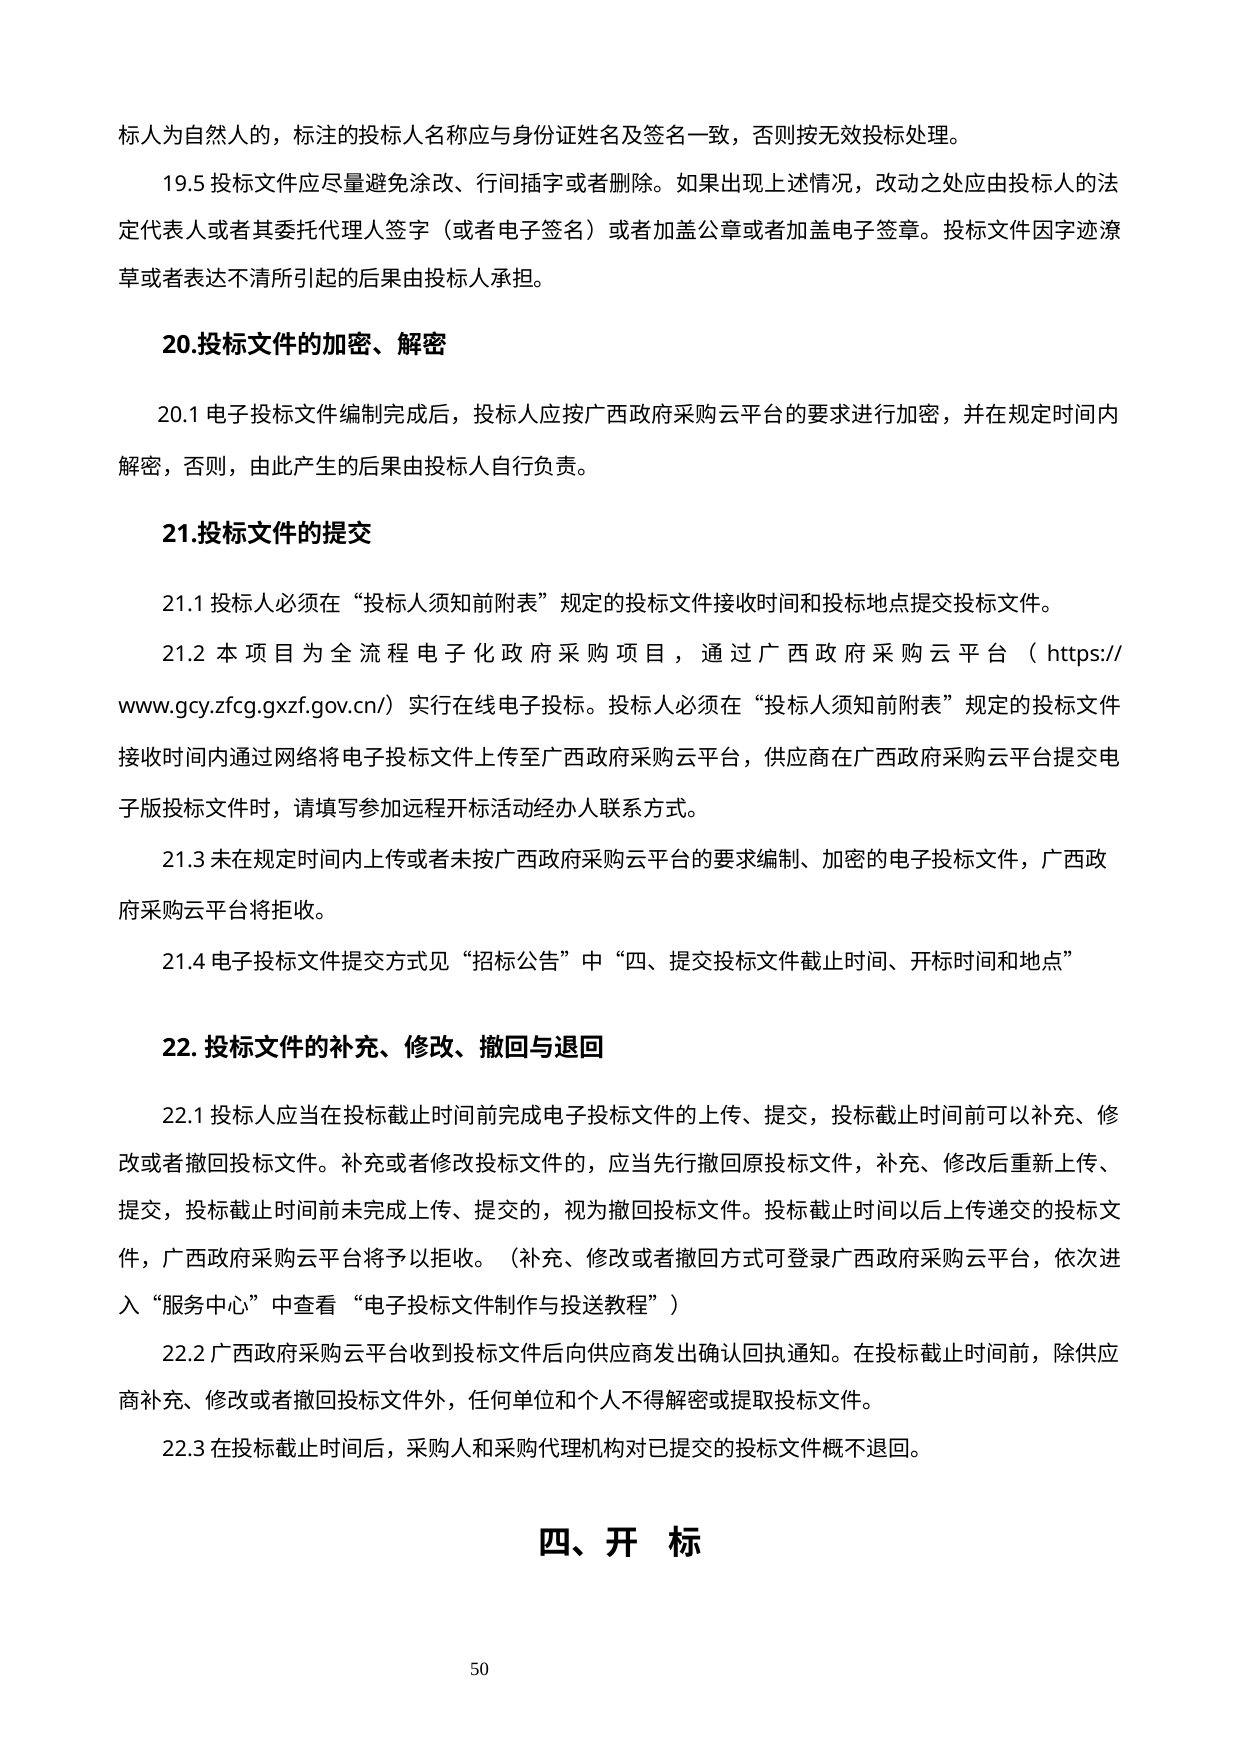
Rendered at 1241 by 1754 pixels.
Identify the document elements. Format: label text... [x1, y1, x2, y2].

subtitle 21.投标文件的提交 [162, 498, 1122, 567]
subtitle 21.3未在规定时间内上传或者未按广西政府采购云平台的要求编制、加密的电子投标文件，广西政府采购云平台将拒收。 [118, 840, 1122, 926]
text 22.1投标人应当在投标截止时间前完成电子投标文件的上传、提交，投标截止时间前可以补充、修改或者撤回投标文件。补充或者修改投标文件的，应当先行撤回原投标文件，补充、修改后重新上传、提交，投标截止时间前未完成上传、提交的，视为撤回投标文件。投标截止时间以后上传递交的投标文件，广西政府采购云平台将予以拒收。（补充、修改或者撤回方式可登录广西政府采购云平台，依次进入“服务中心”中查看 “电子投标文件制作与投送教程”） [118, 1098, 1122, 1320]
text 22.3在投标截止时间后，采购人和采购代理机构对已提交的投标文件概不退回。 [118, 1431, 1122, 1463]
subtitle 21.1投标人必须在“投标人须知前附表”规定的投标文件接收时间和投标地点提交投标文件。 [118, 585, 1122, 619]
subtitle 20.1电子投标文件编制完成后，投标人应按广西政府采购云平台的要求进行加密，并在规定时间内解密，否则，由此产生的后果由投标人自行负责。 [118, 396, 1122, 482]
subtitle 四、开 标 [118, 1506, 1122, 1575]
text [118, 118, 1122, 150]
subtitle 20.投标文件的加密、解密 [162, 308, 1122, 377]
text 21.4电子投标文件提交方式见“招标公告”中“四、提交投标文件截止时间、开标时间和地点” [118, 942, 1122, 977]
text 22.2广西政府采购云平台收到投标文件后向供应商发出确认回执通知。在投标截止时间前，除供应商补充、修改或者撤回投标文件外，任何单位和个人不得解密或提取投标文件。 [118, 1336, 1122, 1415]
text 19.5投标文件应尽量避免涂改、行间插字或者删除。如果出现上述情况，改动之处应由投标人的法定代表人或者其委托代理人签字（或者电子签名）或者加盖公章或者加盖电子签章。投标文件因字迹潦草或者表达不清所引起的后果由投标人承担。 [118, 166, 1122, 293]
subtitle 22. 投标文件的补充、修改、撤回与退回 [162, 1011, 1122, 1080]
subtitle 21.2本项目为全流程电子化政府采购项目，通过广西政府采购云平台（https://www.gcy.zfcg.gxzf.gov.cn/）实行在线电子投标。投标人必须在“投标人须知前附表”规定的投标文件接收时间内通过网络将电子投标文件上传至广西政府采购云平台，供应商在广西政府采购云平台提交电子版投标文件时，请填写参加远程开标活动经办人联系方式。 [118, 635, 1122, 824]
